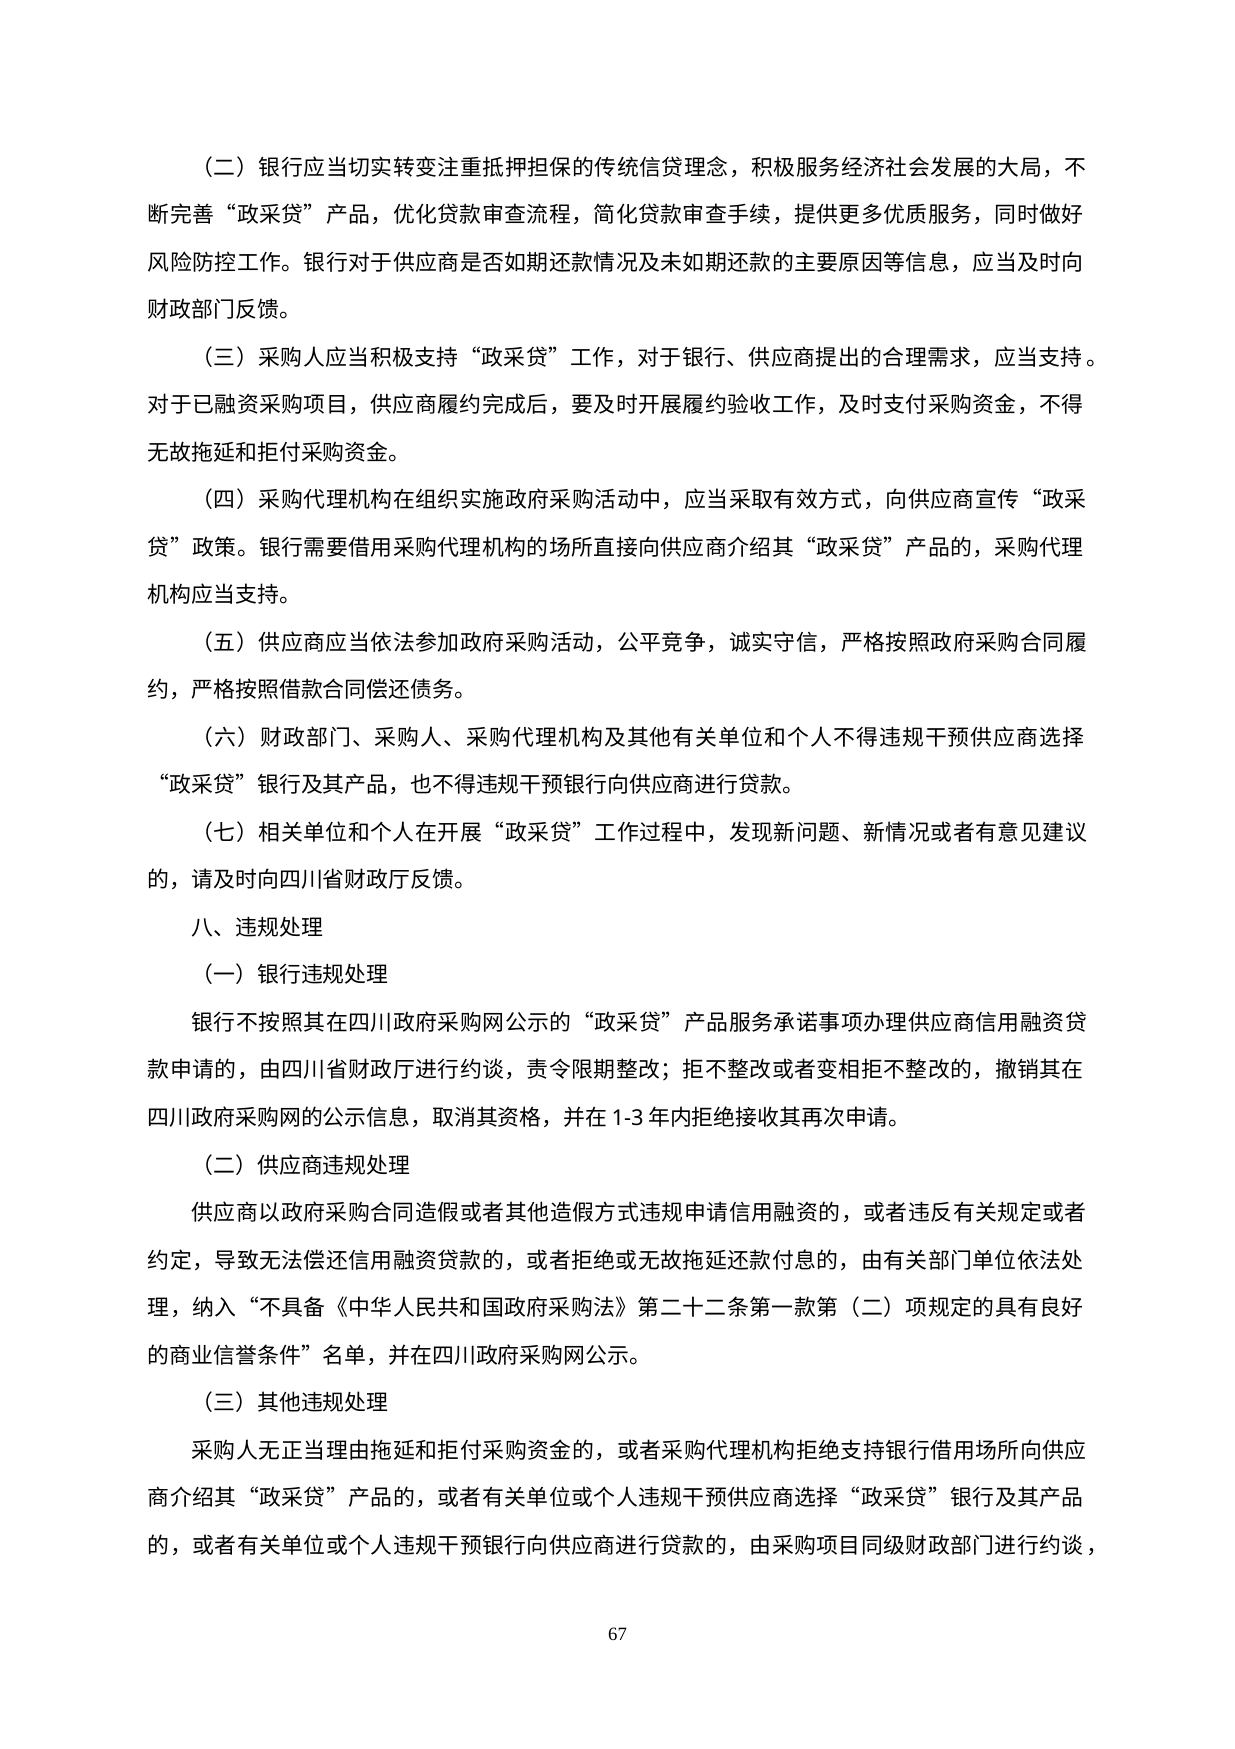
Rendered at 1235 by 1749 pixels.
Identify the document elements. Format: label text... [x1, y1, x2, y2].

text （三）其他违规处理 [148, 1385, 1087, 1417]
text （五）供应商应当依法参加政府采购活动，公平竞争，诚实守信，严格按照政府采购合同履约，严格按照借款合同偿还债务。 [148, 625, 1087, 704]
text 供应商以政府采购合同造假或者其他造假方式违规申请信用融资的，或者违反有关规定或者约定，导致无法偿还信用融资贷款的，或者拒绝或无故拖延还款付息的，由有关部门单位依法处理，纳入“不具备《中华人民共和国政府采购法》第二十二条第一款第（二）项规定的具有良好的商业信誉条件”名单，并在四川政府采购网公示。 [148, 1195, 1087, 1369]
text （三）采购人应当积极支持“政采贷”工作，对于银行、供应商提出的合理需求，应当支持。对于已融资采购项目，供应商履约完成后，要及时开展履约验收工作，及时支付采购资金，不得无故拖延和拒付采购资金。 [148, 340, 1087, 467]
text （二）银行应当切实转变注重抵押担保的传统信贷理念，积极服务经济社会发展的大局，不断完善“政采贷”产品，优化贷款审查流程，简化贷款审查手续，提供更多优质服务，同时做好风险防控工作。银行对于供应商是否如期还款情况及未如期还款的主要原因等信息，应当及时向财政部门反馈。 [148, 150, 1087, 324]
text （四）采购代理机构在组织实施政府采购活动中，应当采取有效方式，向供应商宣传“政采贷”政策。银行需要借用采购代理机构的场所直接向供应商介绍其“政采贷”产品的，采购代理机构应当支持。 [148, 482, 1087, 609]
text 银行不按照其在四川政府采购网公示的“政采贷”产品服务承诺事项办理供应商信用融资贷款申请的，由四川省财政厅进行约谈，责令限期整改；拒不整改或者变相拒不整改的，撤销其在四川政府采购网的公示信息，取消其资格，并在1-3年内拒绝接收其再次申请。 [148, 1005, 1087, 1132]
text 八、违规处理 [148, 910, 1087, 942]
text （二）供应商违规处理 [148, 1148, 1087, 1179]
text （一）银行违规处理 [148, 957, 1087, 989]
text （七）相关单位和个人在开展“政采贷”工作过程中，发现新问题、新情况或者有意见建议的，请及时向四川省财政厅反馈。 [148, 815, 1087, 894]
text （六）财政部门、采购人、采购代理机构及其他有关单位和个人不得违规干预供应商选择“政采贷”银行及其产品，也不得违规干预银行向供应商进行贷款。 [148, 720, 1087, 799]
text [148, 1433, 1087, 1559]
